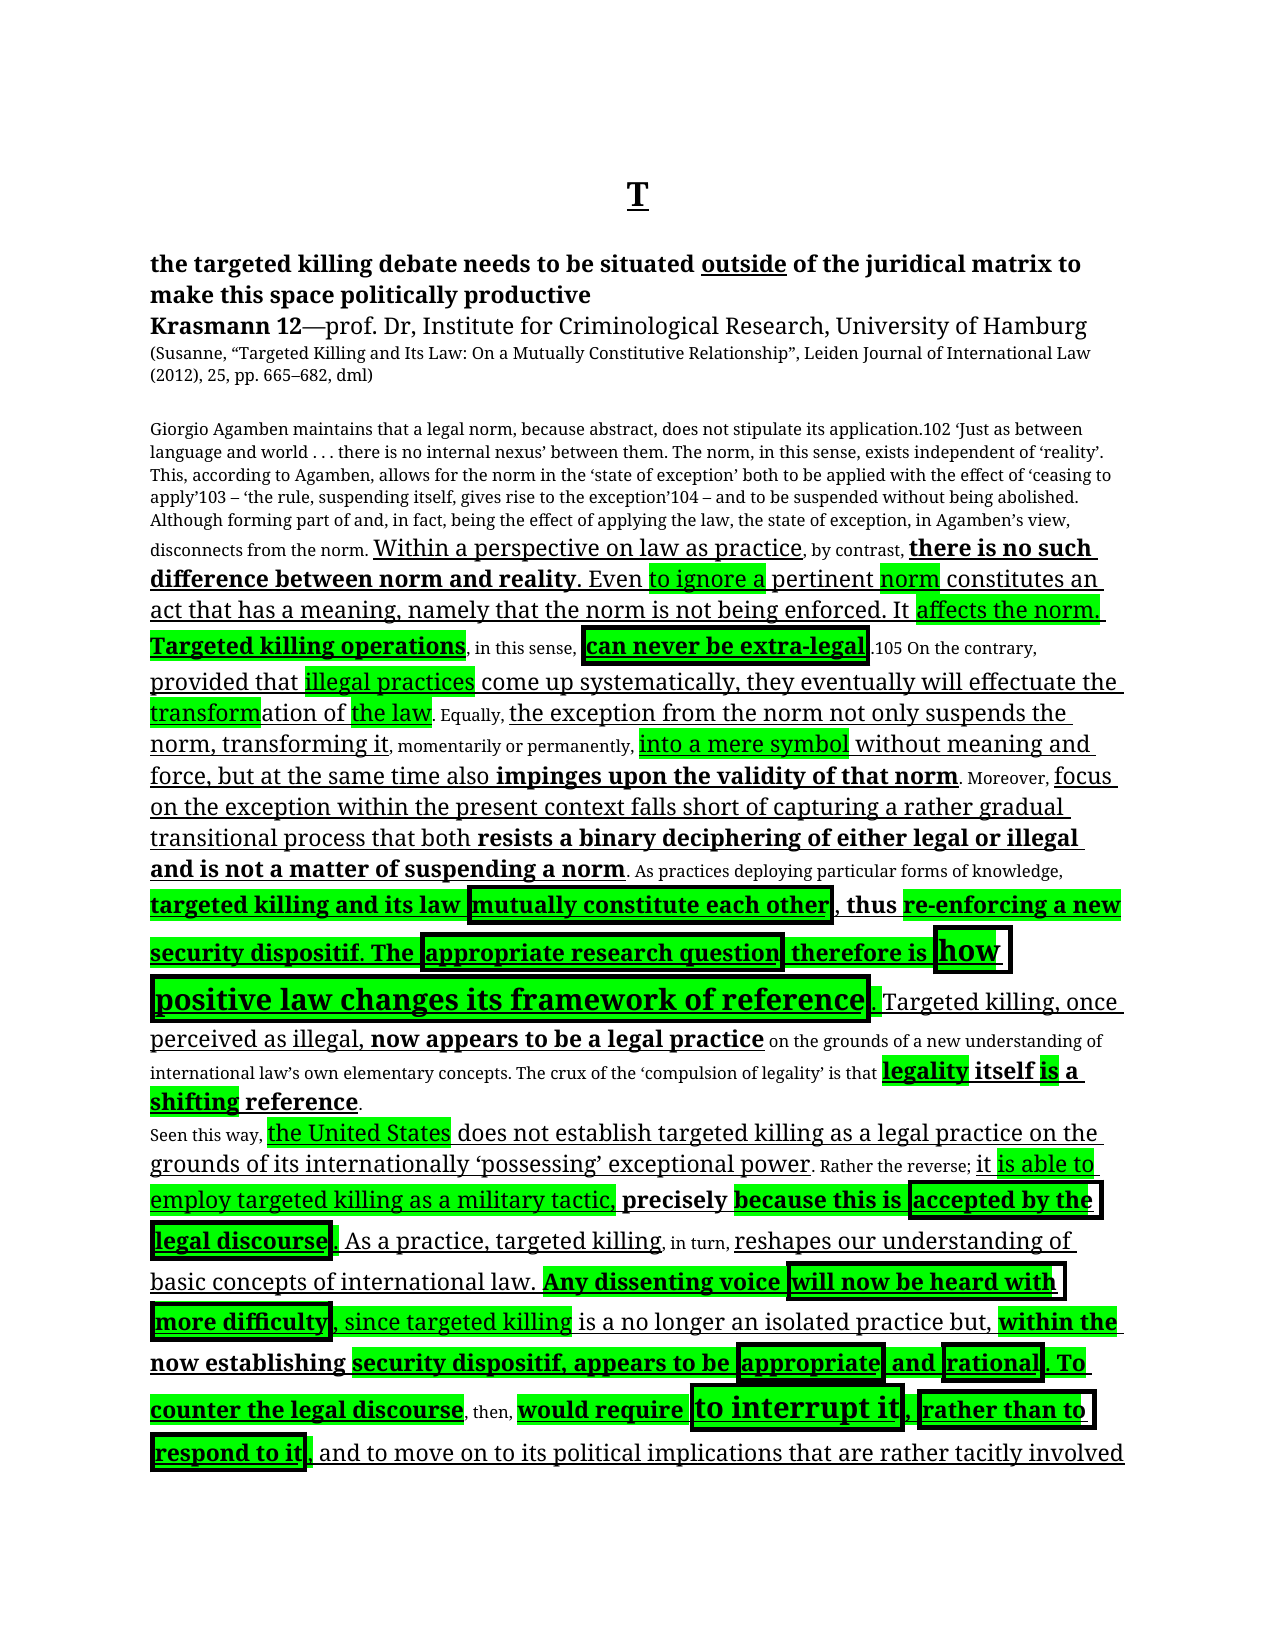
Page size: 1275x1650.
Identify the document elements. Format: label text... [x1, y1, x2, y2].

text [150, 1117, 1125, 1463]
text (Susanne, “Targeted Killing and Its Law: On a Mutually Constitutive Relationship”, Leiden Journal of International Law (2012), 25, pp. 665–682, dml) [150, 341, 1125, 387]
text Krasmann 12—prof. Dr, Institute for Criminological Research, University of Hamburg [150, 310, 1125, 341]
subtitle the targeted killing debate needs to be situated outside of the juridical matrix to make this space politically productive [150, 247, 1125, 310]
text Giorgio Agamben maintains that a legal norm, because abstract, does not stipulate its application.102 ‘Just as between language and world . . . there is no internal nexus’ between them. The norm, in this sense, exists independent of ‘reality’. This, according to Agamben, allows for the norm in the ‘state of exception’ both to be applied with the effect of ‘ceasing to apply’103 – ‘the rule, suspending itself, gives rise to the exception’104 – and to be suspended without being abolished. Although forming part of and, in fact, being the effect of applying the law, the state of exception, in Agamben’s view, disconnects from the norm. Within a perspective on law as practice, by contrast, there is no such difference between norm and reality. Even to ignore a pertinent norm constitutes an act that has a meaning, namely that the norm is not being enforced. It affects the norm. Targeted killing operations, in this sense, can never be extra-legal.105 On the contrary, provided that illegal practices come up systematically, they eventually will effectuate the transformation of the law. Equally, the exception from the norm not only suspends the norm, transforming it, momentarily or permanently, into a mere symbol without meaning and force, but at the same time also impinges upon the validity of that norm. Moreover, focus on the exception within the present context falls short of capturing a rather gradual transitional process that both resists a binary deciphering of either legal or illegal and is not a matter of suspending a norm. As practices deploying particular forms of knowledge, targeted killing and its law mutually constitute each other, thus re-enforcing a new security dispositif. The appropriate research question therefore is how positive law changes its framework of reference. Targeted killing, once perceived as illegal, now appears to be a legal practice on the grounds of a new understanding of international law’s own elementary concepts. The crux of the ‘compulsion of legality’ is that legality itself is a shifting reference. [150, 418, 1125, 1117]
subtitle t [150, 171, 1125, 216]
